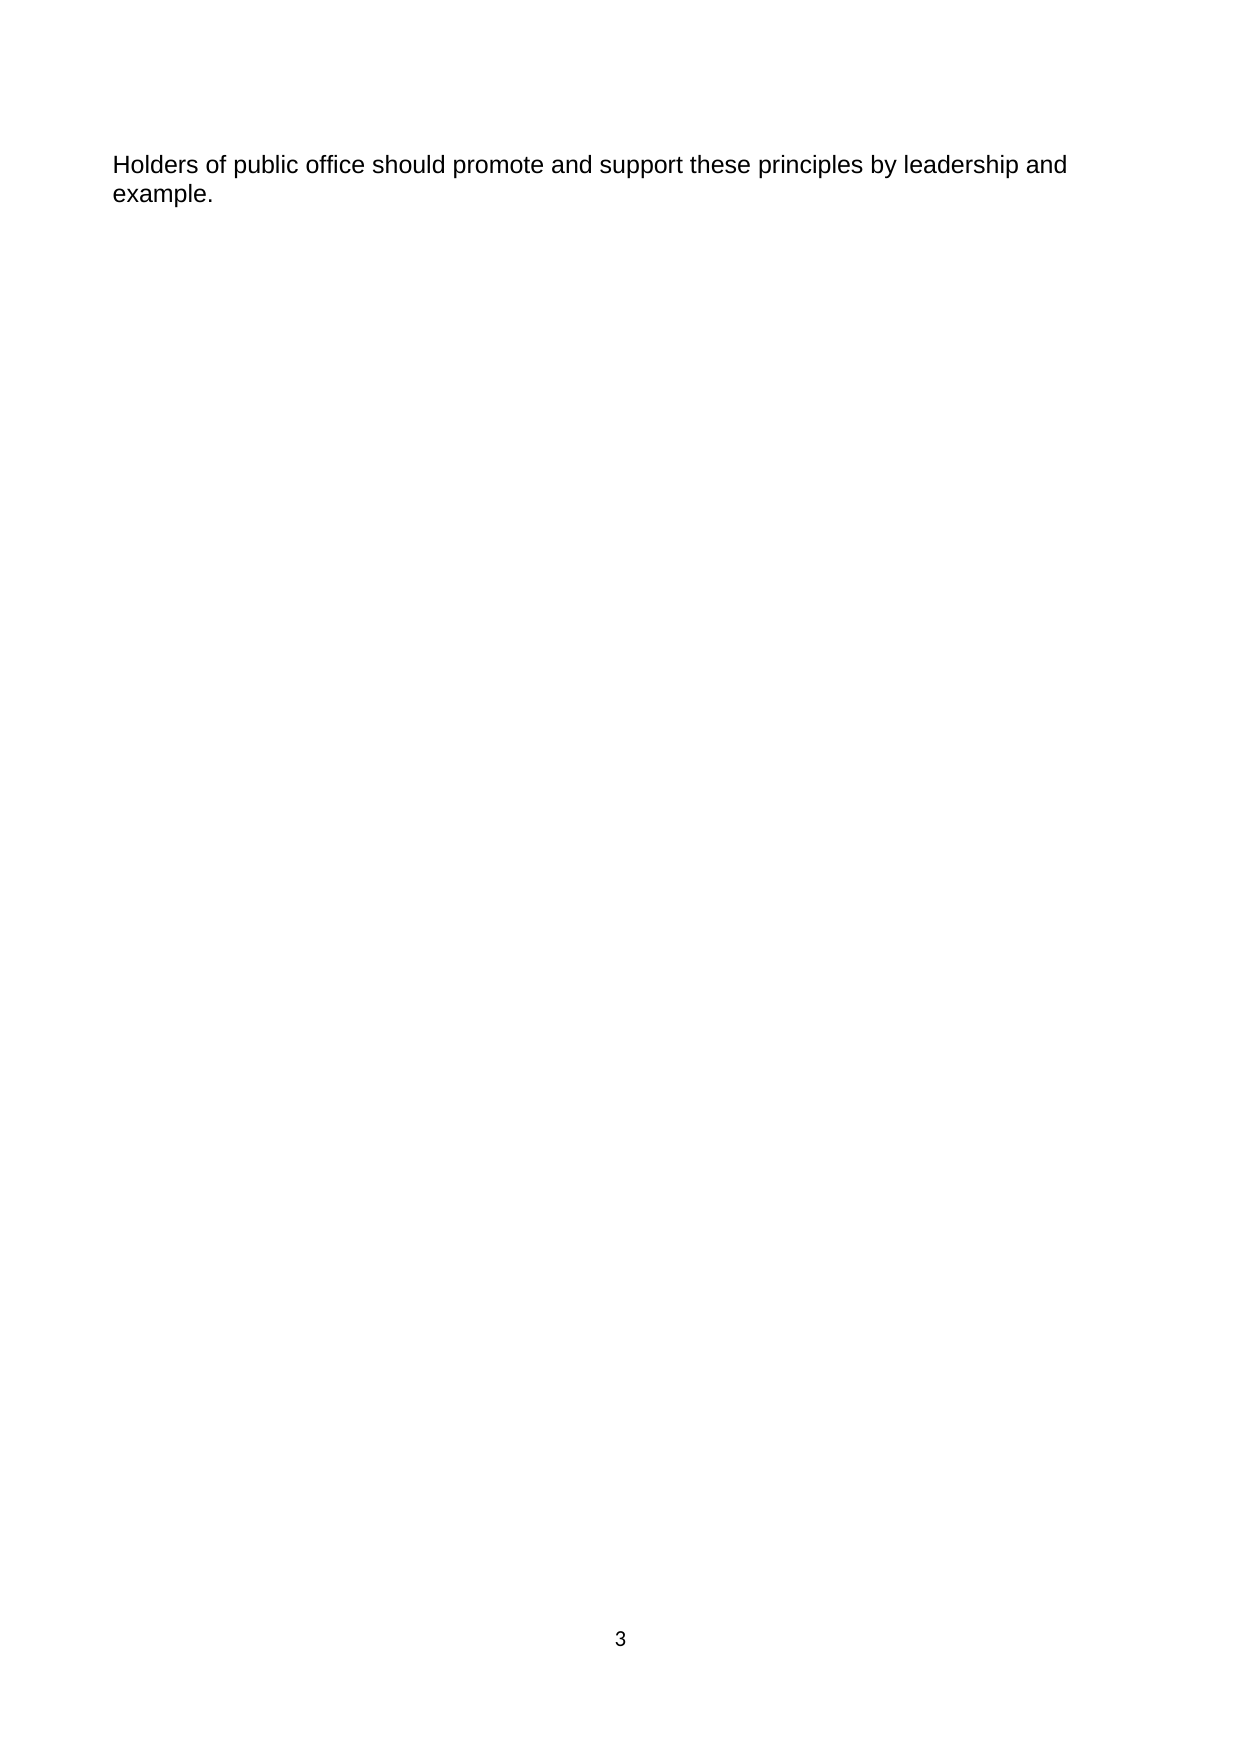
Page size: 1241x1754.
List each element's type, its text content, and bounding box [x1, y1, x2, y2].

text Holders of public office should promote and support these principles by leadership and example. [112, 150, 1128, 207]
